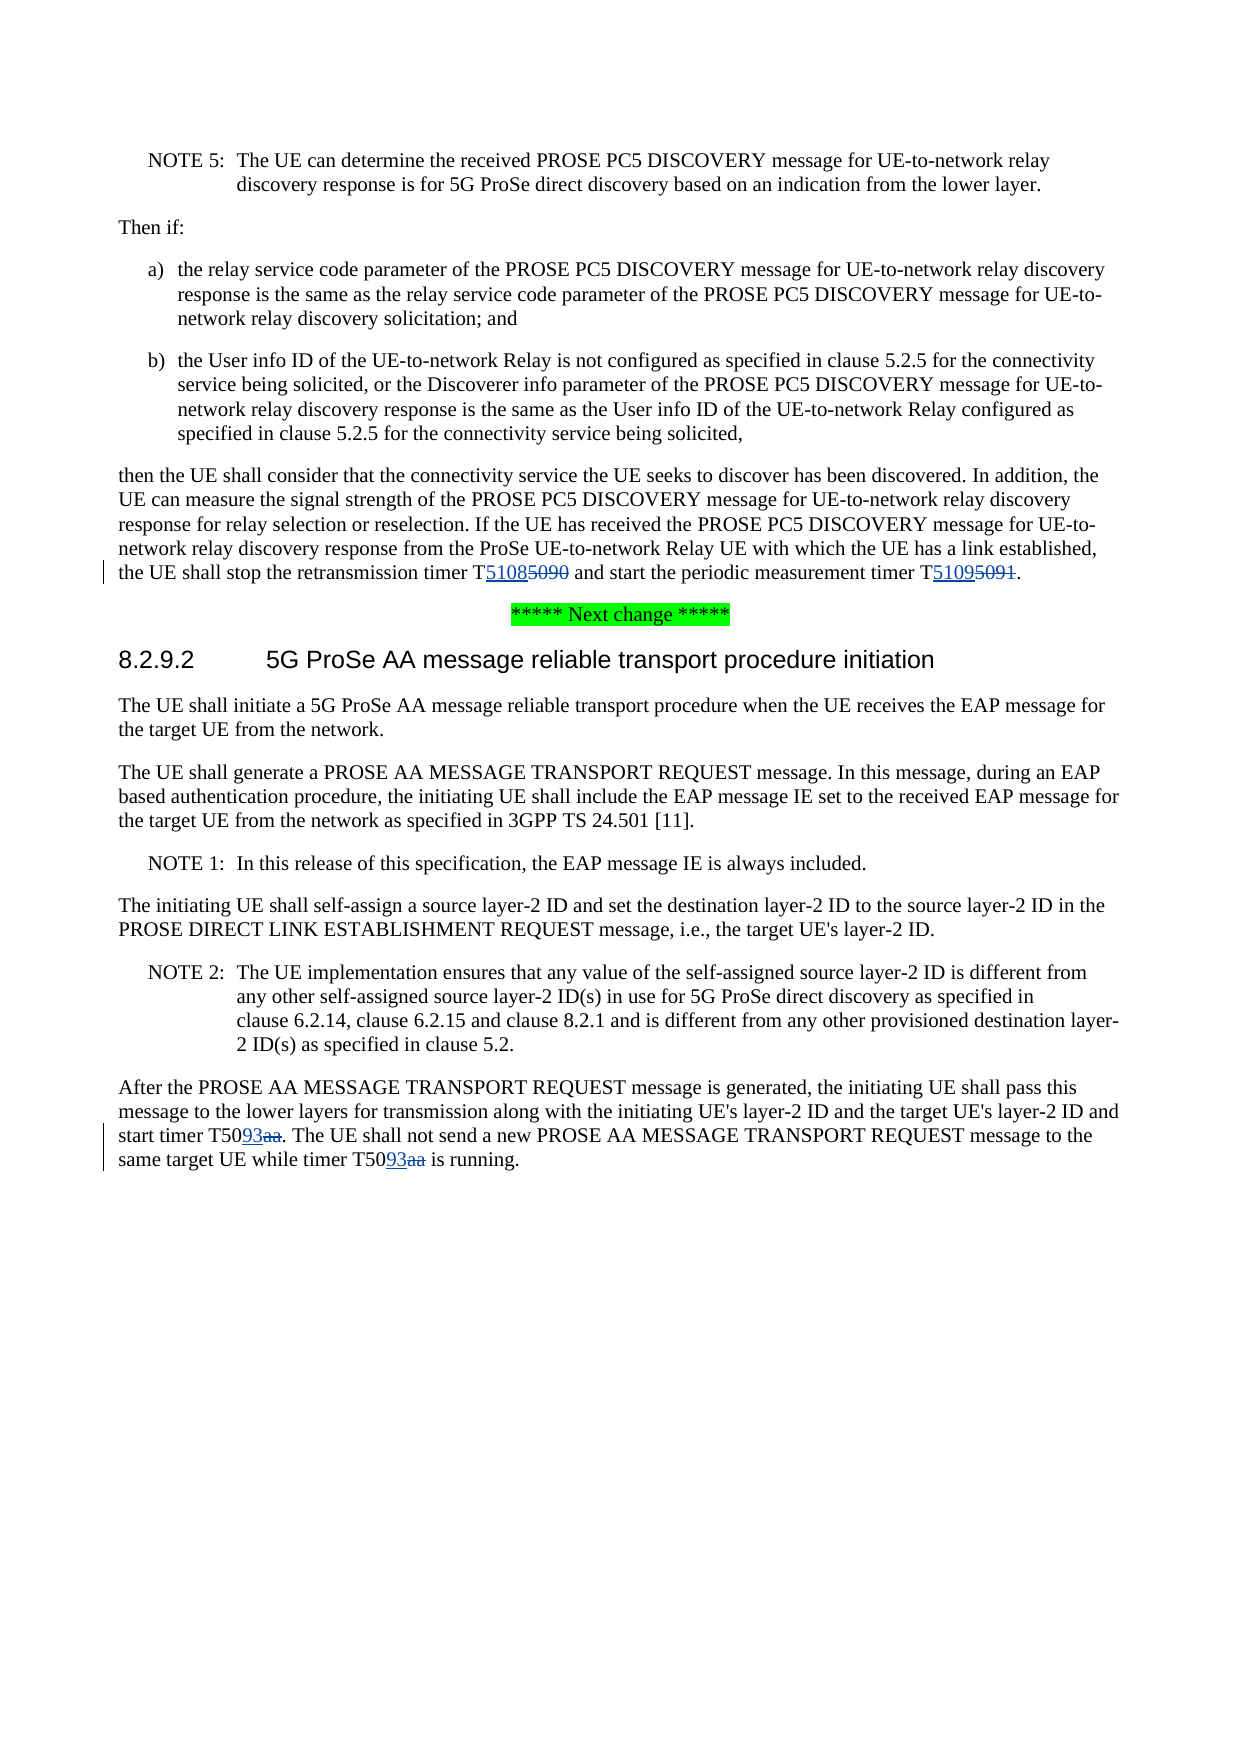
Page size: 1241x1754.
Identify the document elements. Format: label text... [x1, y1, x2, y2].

text NOTE 1: In this release of this specification, the EAP message IE is always included. [148, 851, 1122, 874]
text a) the relay service code parameter of the PROSE PC5 DISCOVERY message for UE-to-network relay discovery response is the same as the relay service code parameter of the PROSE PC5 DISCOVERY message for UE-to-network relay discovery solicitation; and [148, 257, 1122, 329]
subtitle 8.2.9.2 5G ProSe AA message reliable transport procedure initiation [118, 645, 1122, 674]
text b) the User info ID of the UE-to-network Relay is not configured as specified in clause 5.2.5 for the connectivity service being solicited, or the Discoverer info parameter of the PROSE PC5 DISCOVERY message for UE-to-network relay discovery response is the same as the User info ID of the UE-to-network Relay configured as specified in clause 5.2.5 for the connectivity service being solicited, [148, 348, 1122, 444]
text The initiating UE shall self-assign a source layer-2 ID and set the destination layer-2 ID to the source layer-2 ID in the PROSE DIRECT LINK ESTABLISHMENT REQUEST message, i.e., the target UE's layer-2 ID. [118, 893, 1122, 941]
text then the UE shall consider that the connectivity service the UE seeks to discover has been discovered. In addition, the UE can measure the signal strength of the PROSE PC5 DISCOVERY message for UE-to-network relay discovery response for relay selection or reselection. If the UE has received the PROSE PC5 DISCOVERY message for UE-to-network relay discovery response from the ProSe UE-to-network Relay UE with which the UE has a link established, the UE shall stop the retransmission timer T and start the periodic measurement timer T. [118, 463, 1122, 584]
text Then if: [118, 214, 1122, 239]
text After the PROSE AA MESSAGE TRANSPORT REQUEST message is generated, the initiating UE shall pass this message to the lower layers for transmission along with the initiating UE's layer-2 ID and the target UE's layer-2 ID and start timer T50. The UE shall not send a new PROSE AA MESSAGE TRANSPORT REQUEST message to the same target UE while timer T50 is running. [118, 1075, 1122, 1171]
text The UE shall generate a PROSE AA MESSAGE TRANSPORT REQUEST message. In this message, during an EAP based authentication procedure, the initiating UE shall include the EAP message IE set to the received EAP message for the target UE from the network as specified in 3GPP TS 24.501 [11]. [118, 759, 1122, 832]
text NOTE 2: The UE implementation ensures that any value of the self-assigned source layer-2 ID is different from any other self-assigned source layer-2 ID(s) in use for 5G ProSe direct discovery as specified in clause 6.2.14, clause 6.2.15 and clause 8.2.1 and is different from any other provisioned destination layer-2 ID(s) as specified in clause 5.2. [148, 960, 1122, 1056]
text NOTE 5: The UE can determine the received PROSE PC5 DISCOVERY message for UE-to-network relay discovery response is for 5G ProSe direct discovery based on an indication from the lower layer. [148, 148, 1122, 196]
text The UE shall initiate a 5G ProSe AA message reliable transport procedure when the UE receives the EAP message for the target UE from the network. [118, 693, 1122, 741]
text ***** Next change ***** [118, 602, 1122, 626]
